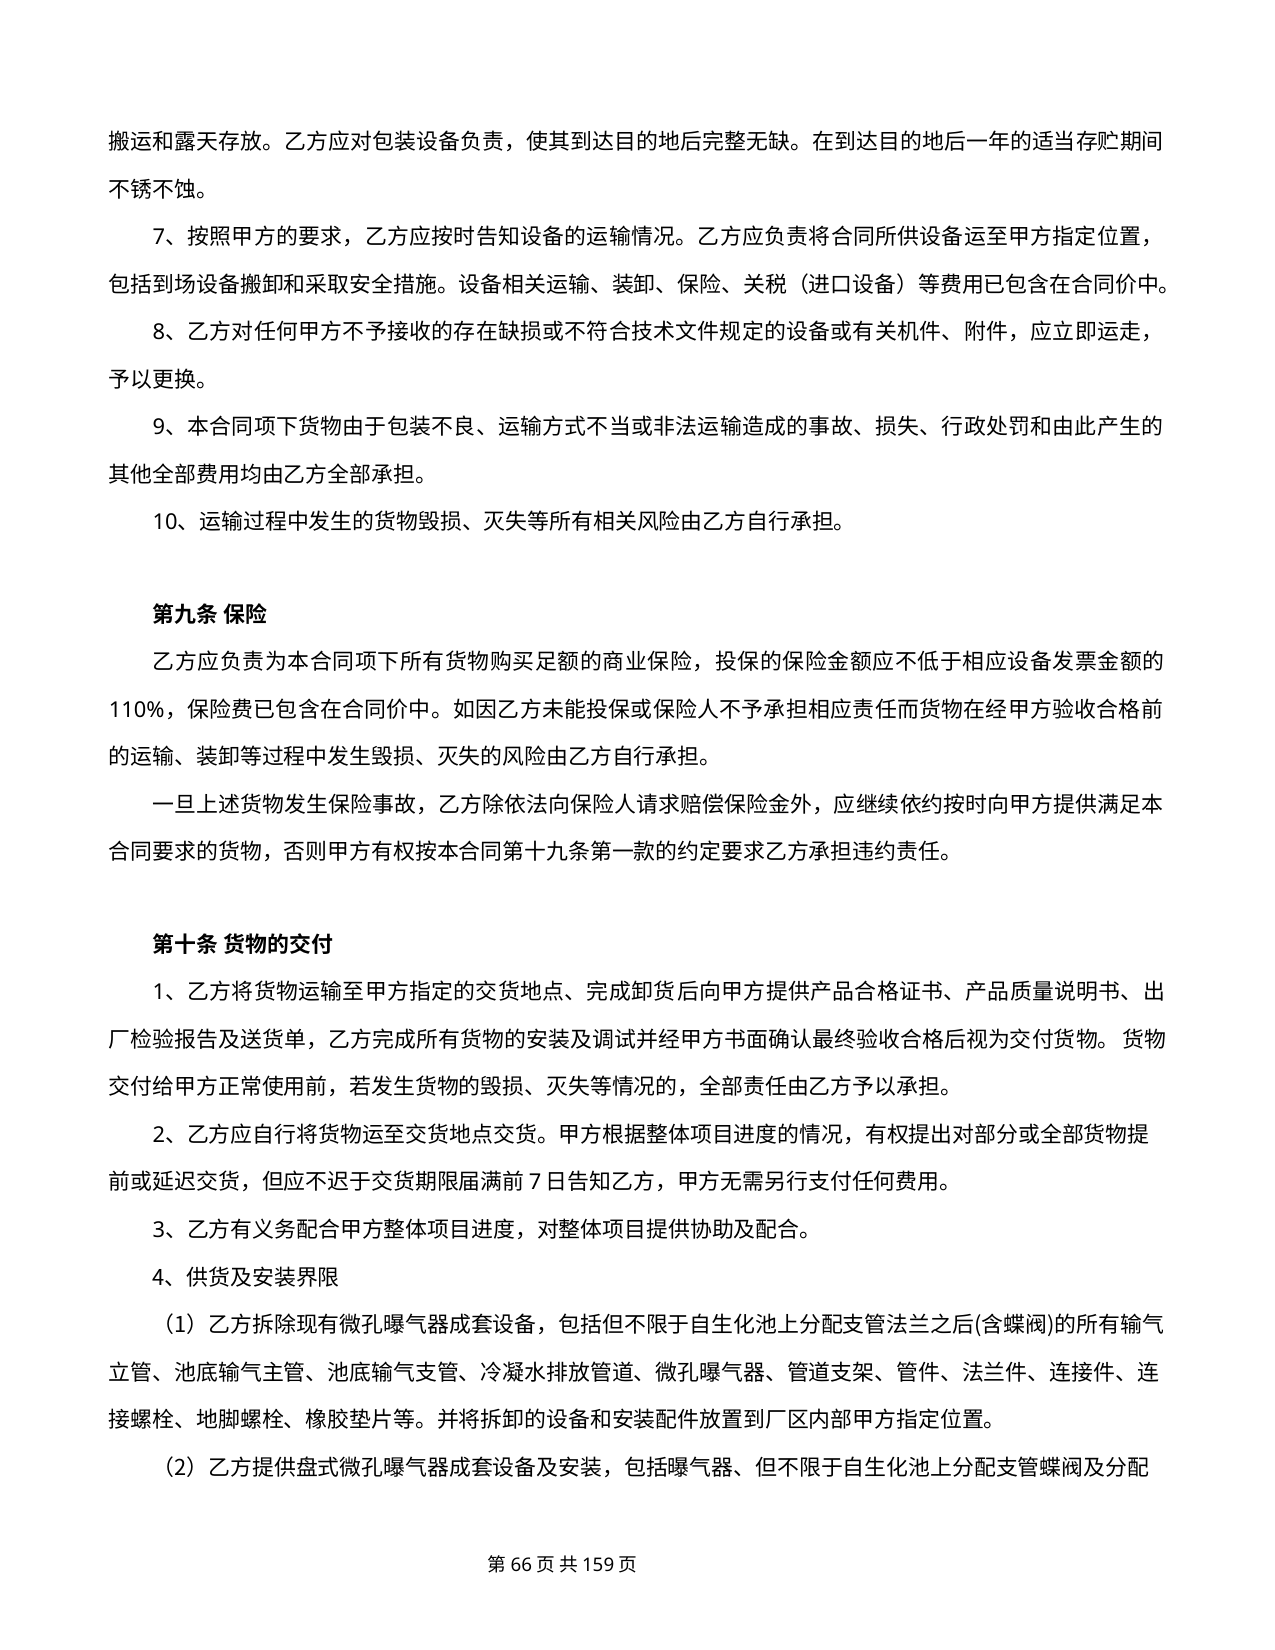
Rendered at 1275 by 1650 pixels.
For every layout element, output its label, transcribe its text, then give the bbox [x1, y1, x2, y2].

text 8、乙方对任何甲方不予接收的存在缺损或不符合技术文件规定的设备或有关机件、附件，应立即运走，予以更换。 [109, 314, 1166, 393]
text 9、本合同项下货物由于包装不良、运输方式不当或非法运输造成的事故、损失、行政处罚和由此产生的其他全部费用均由乙方全部承担。 [109, 409, 1166, 488]
text 2、乙方应自行将货物运至交货地点交货。甲方根据整体项目进度的情况，有权提出对部分或全部货物提前或延迟交货，但应不迟于交货期限届满前7日告知乙方，甲方无需另行支付任何费用。 [109, 1117, 1166, 1196]
text 第十条 货物的交付 [109, 927, 1166, 958]
text 10、运输过程中发生的货物毁损、灭失等所有相关风险由乙方自行承担。 [109, 504, 1166, 536]
text 乙方应负责为本合同项下所有货物购买足额的商业保险，投保的保险金额应不低于相应设备发票金额的110%，保险费已包含在合同价中。如因乙方未能投保或保险人不予承担相应责任而货物在经甲方验收合格前的运输、装卸等过程中发生毁损、灭失的风险由乙方自行承担。 [109, 644, 1166, 771]
text 3、乙方有义务配合甲方整体项目进度，对整体项目提供协助及配合。 [109, 1212, 1166, 1244]
text 一旦上述货物发生保险事故，乙方除依法向保险人请求赔偿保险金外，应继续依约按时向甲方提供满足本合同要求的货物，否则甲方有权按本合同第十九条第一款的约定要求乙方承担违约责任。 [109, 787, 1166, 866]
text 4、供货及安装界限 [109, 1259, 1166, 1291]
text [109, 1449, 1166, 1481]
text 7、按照甲方的要求，乙方应按时告知设备的运输情况。乙方应负责将合同所供设备运至甲方指定位置，包括到场设备搬卸和采取安全措施。设备相关运输、装卸、保险、关税（进口设备）等费用已包含在合同价中。 [109, 219, 1166, 298]
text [109, 124, 1166, 203]
text 第九条 保险 [109, 597, 1166, 628]
text 1、乙方将货物运输至甲方指定的交货地点、完成卸货后向甲方提供产品合格证书、产品质量说明书、出厂检验报告及送货单，乙方完成所有货物的安装及调试并经甲方书面确认最终验收合格后视为交付货物。货物交付给甲方正常使用前，若发生货物的毁损、灭失等情况的，全部责任由乙方予以承担。 [109, 974, 1166, 1101]
text （1）乙方拆除现有微孔曝气器成套设备，包括但不限于自生化池上分配支管法兰之后(含蝶阀)的所有输气立管、池底输气主管、池底输气支管、冷凝水排放管道、微孔曝气器、管道支架、管件、法兰件、连接件、连接螺栓、地脚螺栓、橡胶垫片等。并将拆卸的设备和安装配件放置到厂区内部甲方指定位置。 [109, 1307, 1166, 1434]
